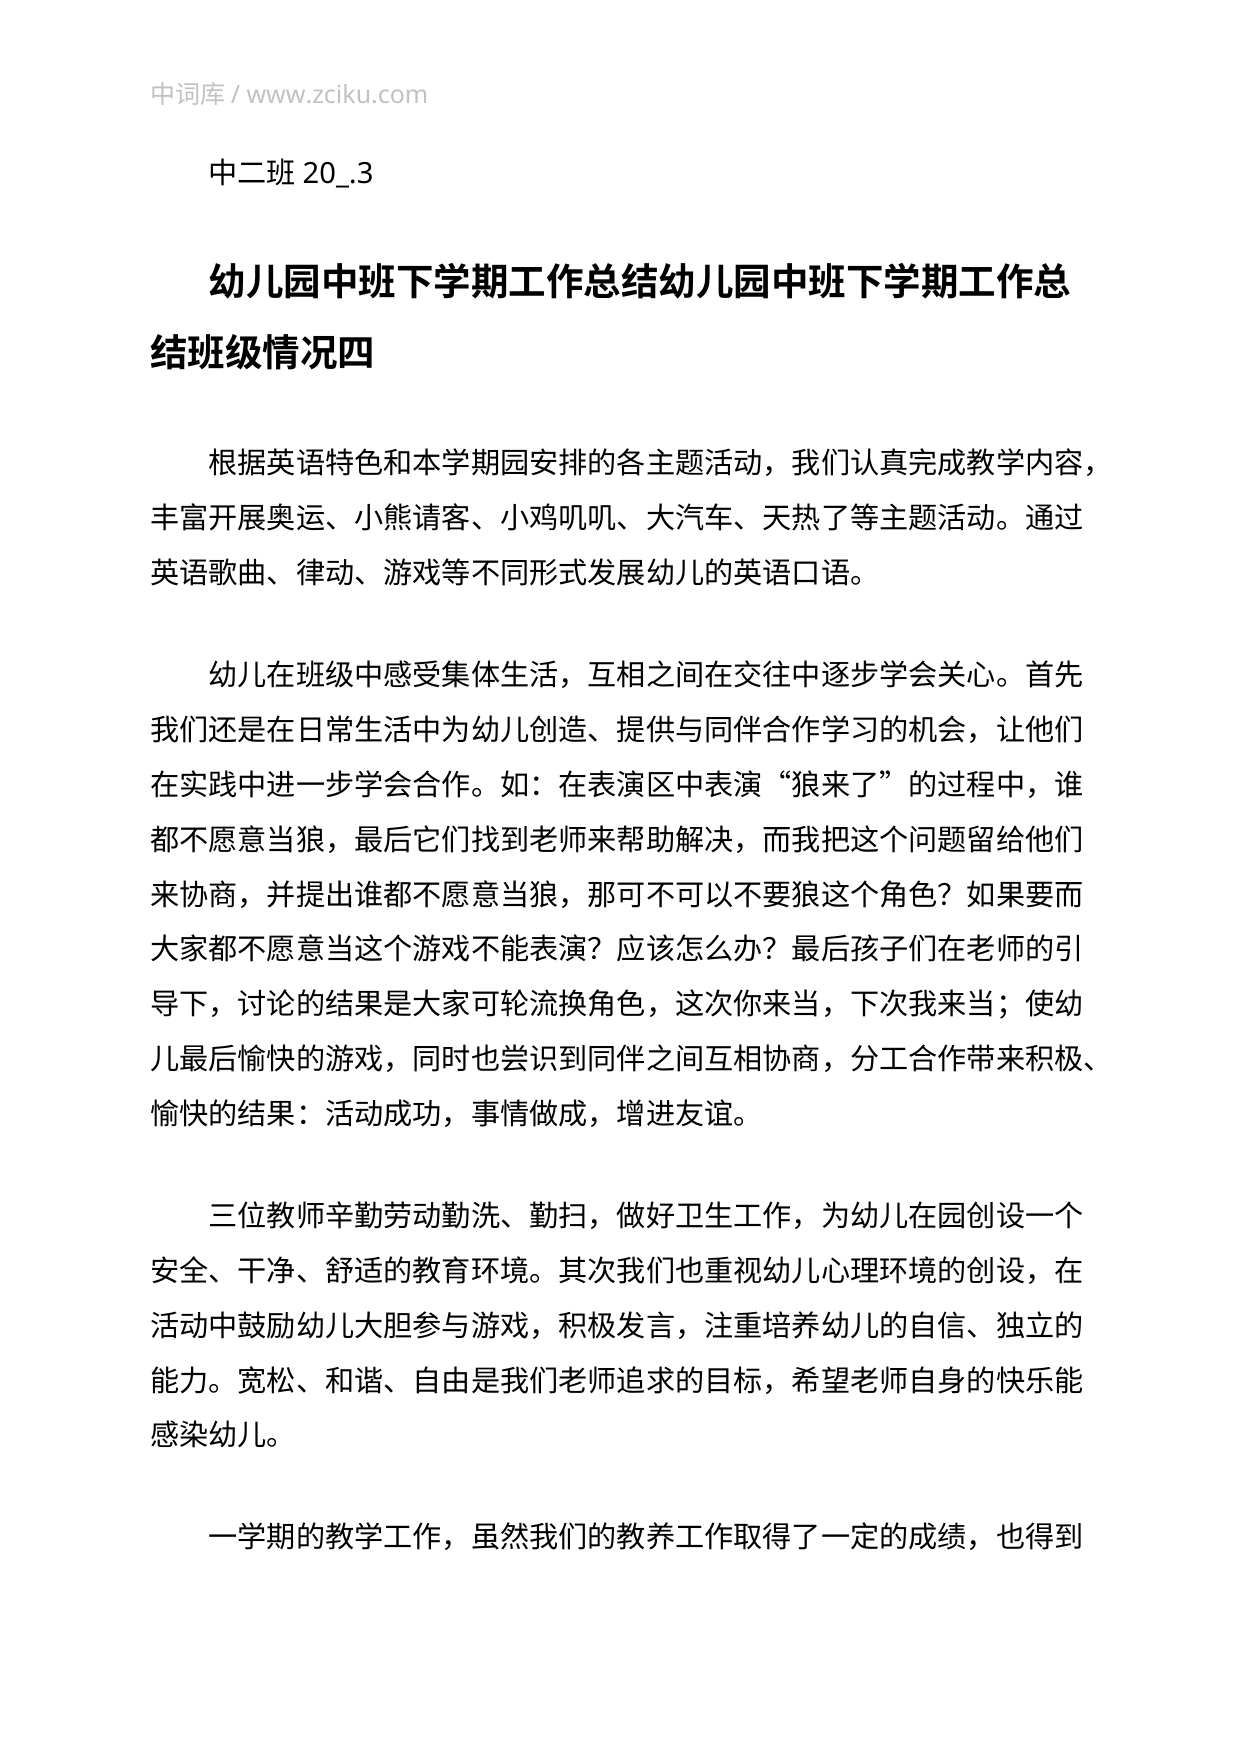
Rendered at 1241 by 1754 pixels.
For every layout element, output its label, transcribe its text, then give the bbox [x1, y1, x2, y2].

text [150, 1514, 1090, 1556]
text 幼儿园中班下学期工作总结幼儿园中班下学期工作总结班级情况四 [150, 252, 1090, 377]
text 中二班 20_.3 [150, 150, 1090, 192]
text 三位教师辛勤劳动勤洗、勤扫，做好卫生工作，为幼儿在园创设一个安全、干净、舒适的教育环境。其次我们也重视幼儿心理环境的创设，在活动中鼓励幼儿大胆参与游戏，积极发言，注重培养幼儿的自信、独立的能力。宽松、和谐、自由是我们老师追求的目标，希望老师自身的快乐能感染幼儿。 [150, 1192, 1090, 1454]
text 幼儿在班级中感受集体生活，互相之间在交往中逐步学会关心。首先我们还是在日常生活中为幼儿创造、提供与同伴合作学习的机会，让他们在实践中进一步学会合作。如：在表演区中表演“狼来了”的过程中，谁都不愿意当狼，最后它们找到老师来帮助解决，而我把这个问题留给他们来协商，并提出谁都不愿意当狼，那可不可以不要狼这个角色？如果要而大家都不愿意当这个游戏不能表演？应该怎么办？最后孩子们在老师的引导下，讨论的结果是大家可轮流换角色，这次你来当，下次我来当；使幼儿最后愉快的游戏，同时也尝识到同伴之间互相协商，分工合作带来积极、愉快的结果：活动成功，事情做成，增进友谊。 [150, 651, 1090, 1133]
text 根据英语特色和本学期园安排的各主题活动，我们认真完成教学内容，丰富开展奥运、小熊请客、小鸡叽叽、大汽车、天热了等主题活动。通过英语歌曲、律动、游戏等不同形式发展幼儿的英语口语。 [150, 440, 1090, 592]
